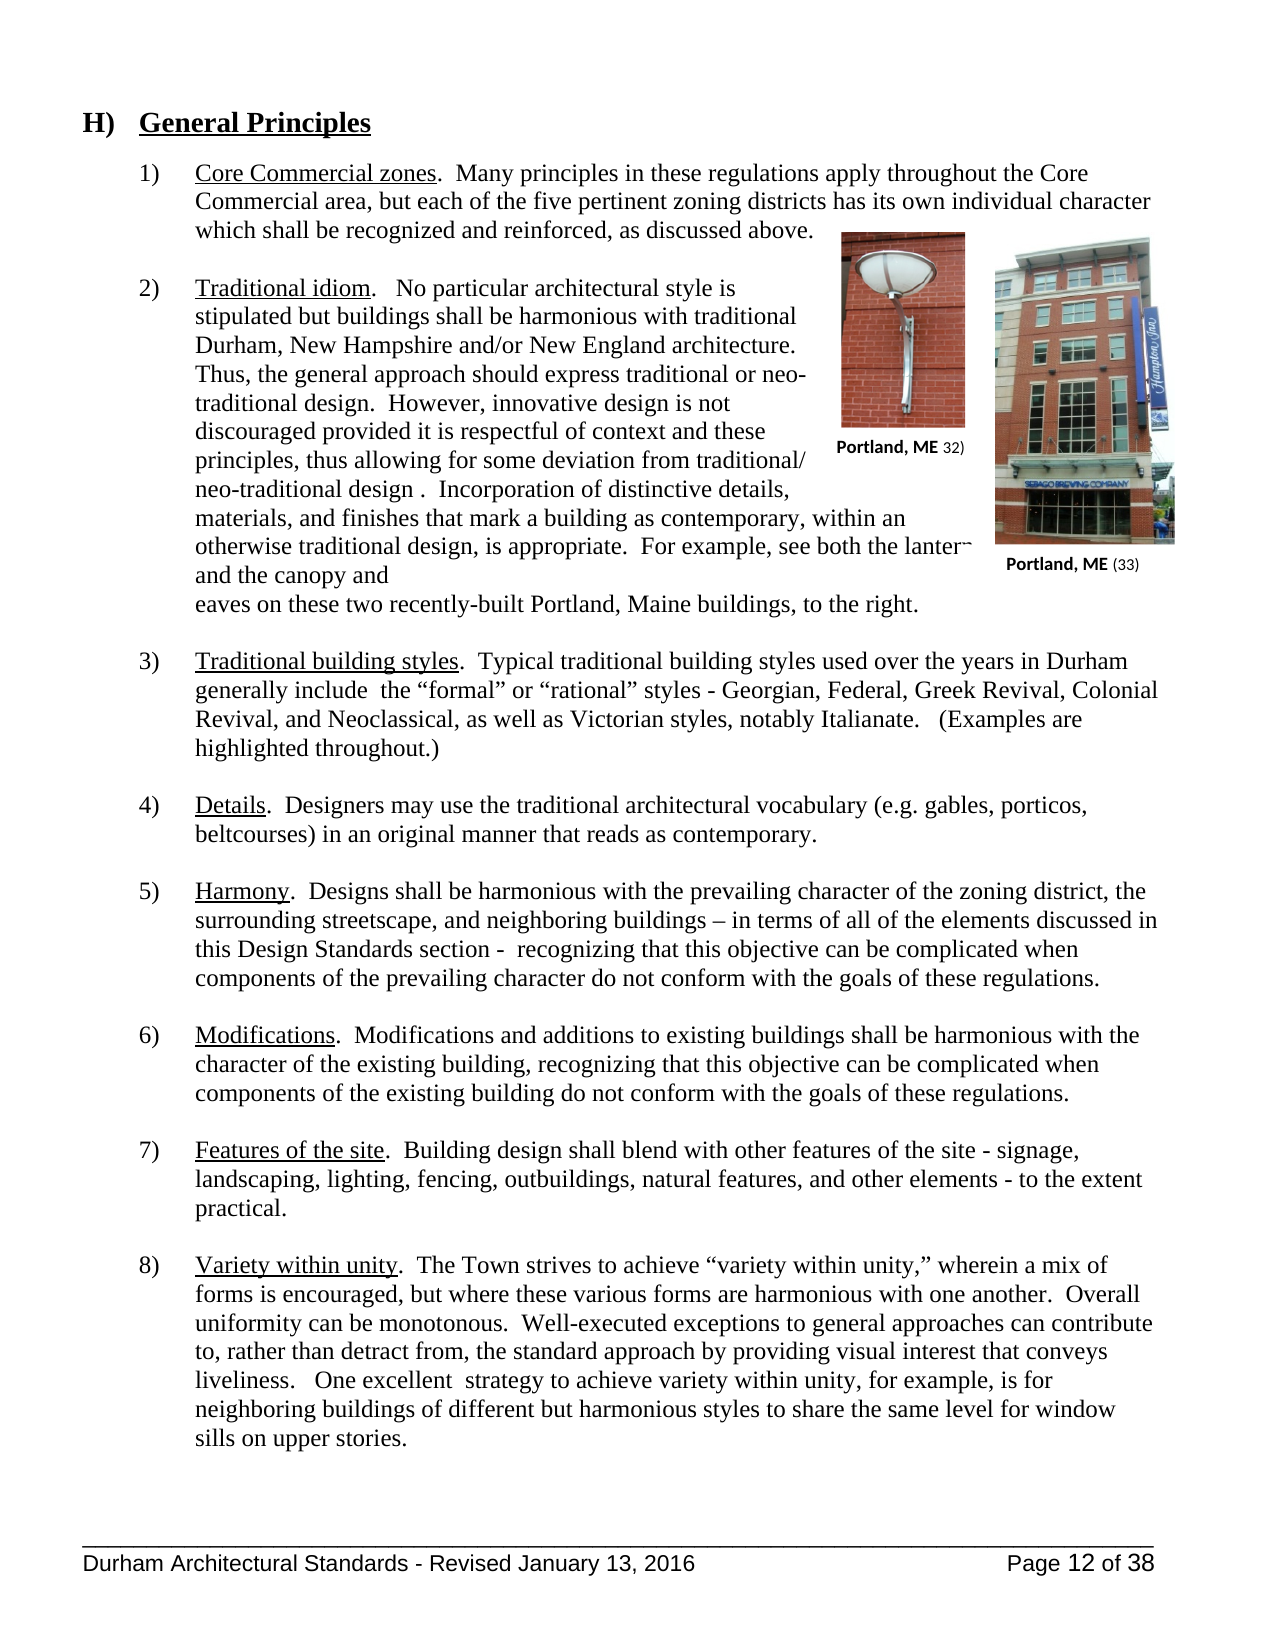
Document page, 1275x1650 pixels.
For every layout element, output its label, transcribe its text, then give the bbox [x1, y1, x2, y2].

text eaves on these two recently-built Portland, Maine buildings, to the right. [195, 589, 1162, 618]
text 6) Modifications. Modifications and additions to existing buildings shall be harmonious with the character of the existing building, recognizing that this objective can be complicated when components of the existing building do not conform with the goals of these regulations. [139, 1020, 1162, 1106]
text 7) Features of the site. Building design shall blend with other features of the site - signage, landscaping, lighting, fencing, outbuildings, natural features, and other elements - to the extent practical. [139, 1135, 1162, 1221]
text neo-traditional design . Incorporation of distinctive details, [195, 474, 995, 503]
text 2) Traditional idiom. No particular architectural style is stipulated but buildings shall be harmonious with traditional Durham, New Hampshire and/or New England architecture. Thus, the general approach should express traditional or neo-traditional design. However, innovative design is not discouraged provided it is respectful of context and these principles, thus allowing for some deviation from traditional/ [139, 273, 995, 474]
text 1) Core Commercial zones. Many principles in these regulations apply throughout the Core Commercial area, but each of the five pertinent zoning districts has its own individual character which shall be recognized and reinforced, as discussed above. [139, 158, 1162, 244]
text 8) Variety within unity. The Town strives to achieve “variety within unity,” wherein a mix of forms is encouraged, but where these various forms are harmonious with one another. Overall uniformity can be monotonous. Well-executed exceptions to general approaches can contribute to, rather than detract from, the standard approach by providing visual interest that conveys liveliness. One excellent strategy to achieve variety within unity, for example, is for neighboring buildings of different but harmonious styles to share the same level for window sills on upper stories. [139, 1250, 1162, 1451]
picture [841, 232, 966, 427]
text materials, and finishes that mark a building as contemporary, within an otherwise traditional design, is appropriate. For example, see both the lantern and the canopy and [195, 503, 1162, 589]
text 3) Traditional building styles. Typical traditional building styles used over the years in Durham generally include the “formal” or “rational” styles - Georgian, Federal, Greek Revival, Colonial Revival, and Neoclassical, as well as Victorian styles, notably Italianate. (Examples are highlighted throughout.) [139, 646, 1162, 761]
picture [995, 232, 1175, 544]
text 4) Details. Designers may use the traditional architectural vocabulary (e.g. gables, porticos, beltcourses) in an original manner that reads as contemporary. [139, 790, 1162, 848]
text H) General Principles [82, 105, 1162, 138]
text 5) Harmony. Designs shall be harmonious with the prevailing character of the zoning district, the surrounding streetscape, and neighboring buildings – in terms of all of the elements discussed in this Design Standards section - recognizing that this objective can be complicated when components of the prevailing character do not conform with the goals of these regulations. [139, 876, 1162, 991]
